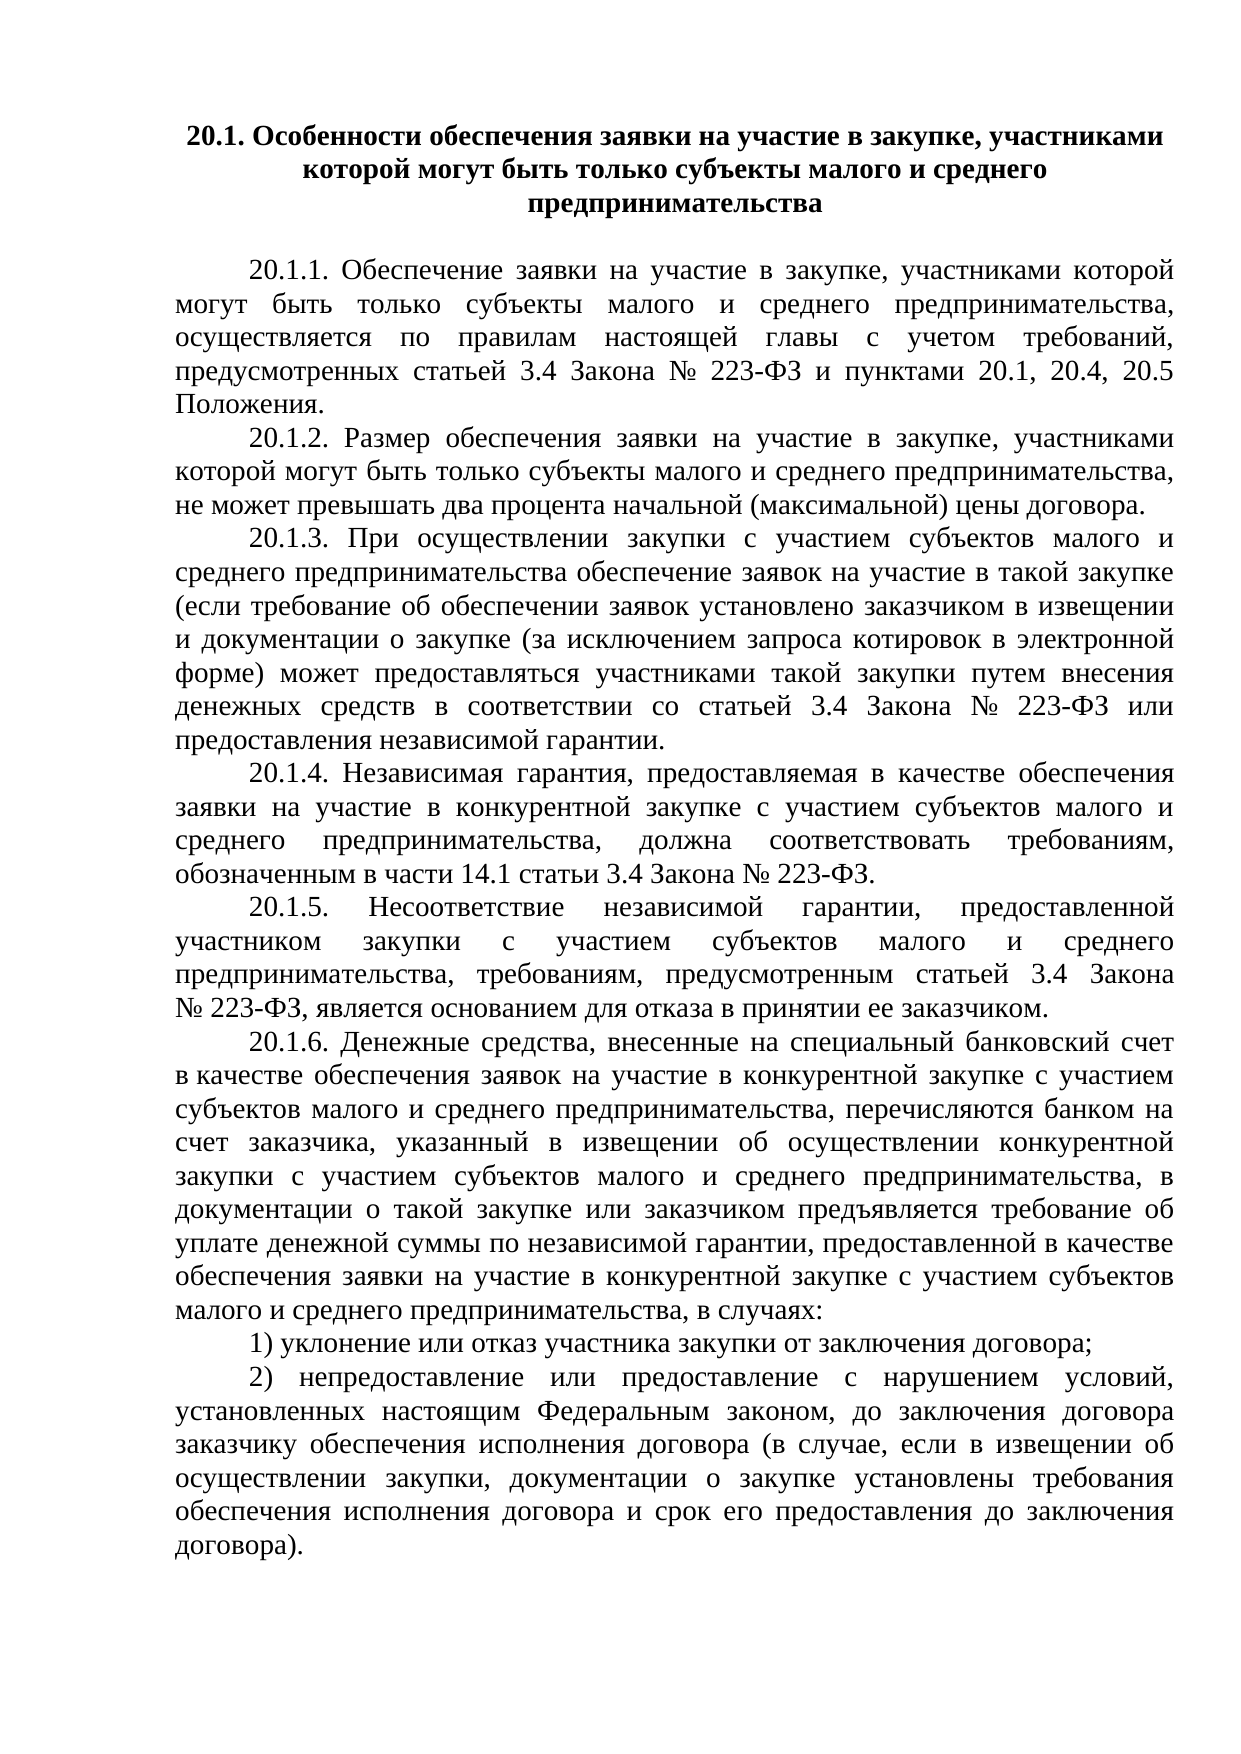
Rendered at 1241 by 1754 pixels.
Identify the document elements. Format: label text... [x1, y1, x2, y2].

text 20.1.4. Независимая гарантия, предоставляемая в качестве обеспечения заявки на участие в конкурентной закупке с участием субъектов малого и среднего предпринимательства, должна соответствовать требованиям, обозначенным в части 14.1 статьи 3.4 Закона № 223-ФЗ. [175, 755, 1175, 889]
text 20.1.5. Несоответствие независимой гарантии, предоставленной участником закупки с участием субъектов малого и среднего предпринимательства, требованиям, предусмотренным статьей 3.4 Закона № 223-ФЗ, является основанием для отказа в принятии ее заказчиком. [175, 889, 1175, 1024]
subtitle 20.1. Особенности обеспечения заявки на участие в закупке, участниками которой могут быть только субъекты малого и среднего предпринимательства [175, 118, 1175, 219]
text 20.1.2. Размер обеспечения заявки на участие в закупке, участниками которой могут быть только субъекты малого и среднего предпринимательства, не может превышать два процента начальной (максимальной) цены договора. [175, 420, 1175, 521]
text 20.1.6. Денежные средства, внесенные на специальный банковский счет в качестве обеспечения заявок на участие в конкурентной закупке с участием субъектов малого и среднего предпринимательства, перечисляются банком на счет заказчика, указанный в извещении об осуществлении конкурентной закупки с участием субъектов малого и среднего предпринимательства, в документации о такой закупке или заказчиком предъявляется требование об уплате денежной суммы по независимой гарантии, предоставленной в качестве обеспечения заявки на участие в конкурентной закупке с участием субъектов малого и среднего предпринимательства, в случаях: [175, 1024, 1175, 1326]
text 20.1.1. Обеспечение заявки на участие в закупке, участниками которой могут быть только субъекты малого и среднего предпринимательства, осуществляется по правилам настоящей главы с учетом требований, предусмотренных статьей 3.4 Закона № 223-ФЗ и пунктами 20.1, 20.4, 20.5 Положения. [175, 252, 1175, 420]
text 1) уклонение или отказ участника закупки от заключения договора; [175, 1326, 1175, 1359]
text 2) непредоставление или предоставление с нарушением условий, установленных настоящим Федеральным законом, до заключения договора заказчику обеспечения исполнения договора (в случае, если в извещении об осуществлении закупки, документации о закупке установлены требования обеспечения исполнения договора и срок его предоставления до заключения договора). [175, 1359, 1175, 1560]
text 20.1.3. При осуществлении закупки с участием субъектов малого и среднего предпринимательства обеспечение заявок на участие в такой закупке (если требование об обеспечении заявок установлено заказчиком в извещении и документации о закупке (за исключением запроса котировок в электронной форме) может предоставляться участниками такой закупки путем внесения денежных средств в соответствии со статьей 3.4 Закона № 223-ФЗ или предоставления независимой гарантии. [175, 521, 1175, 755]
